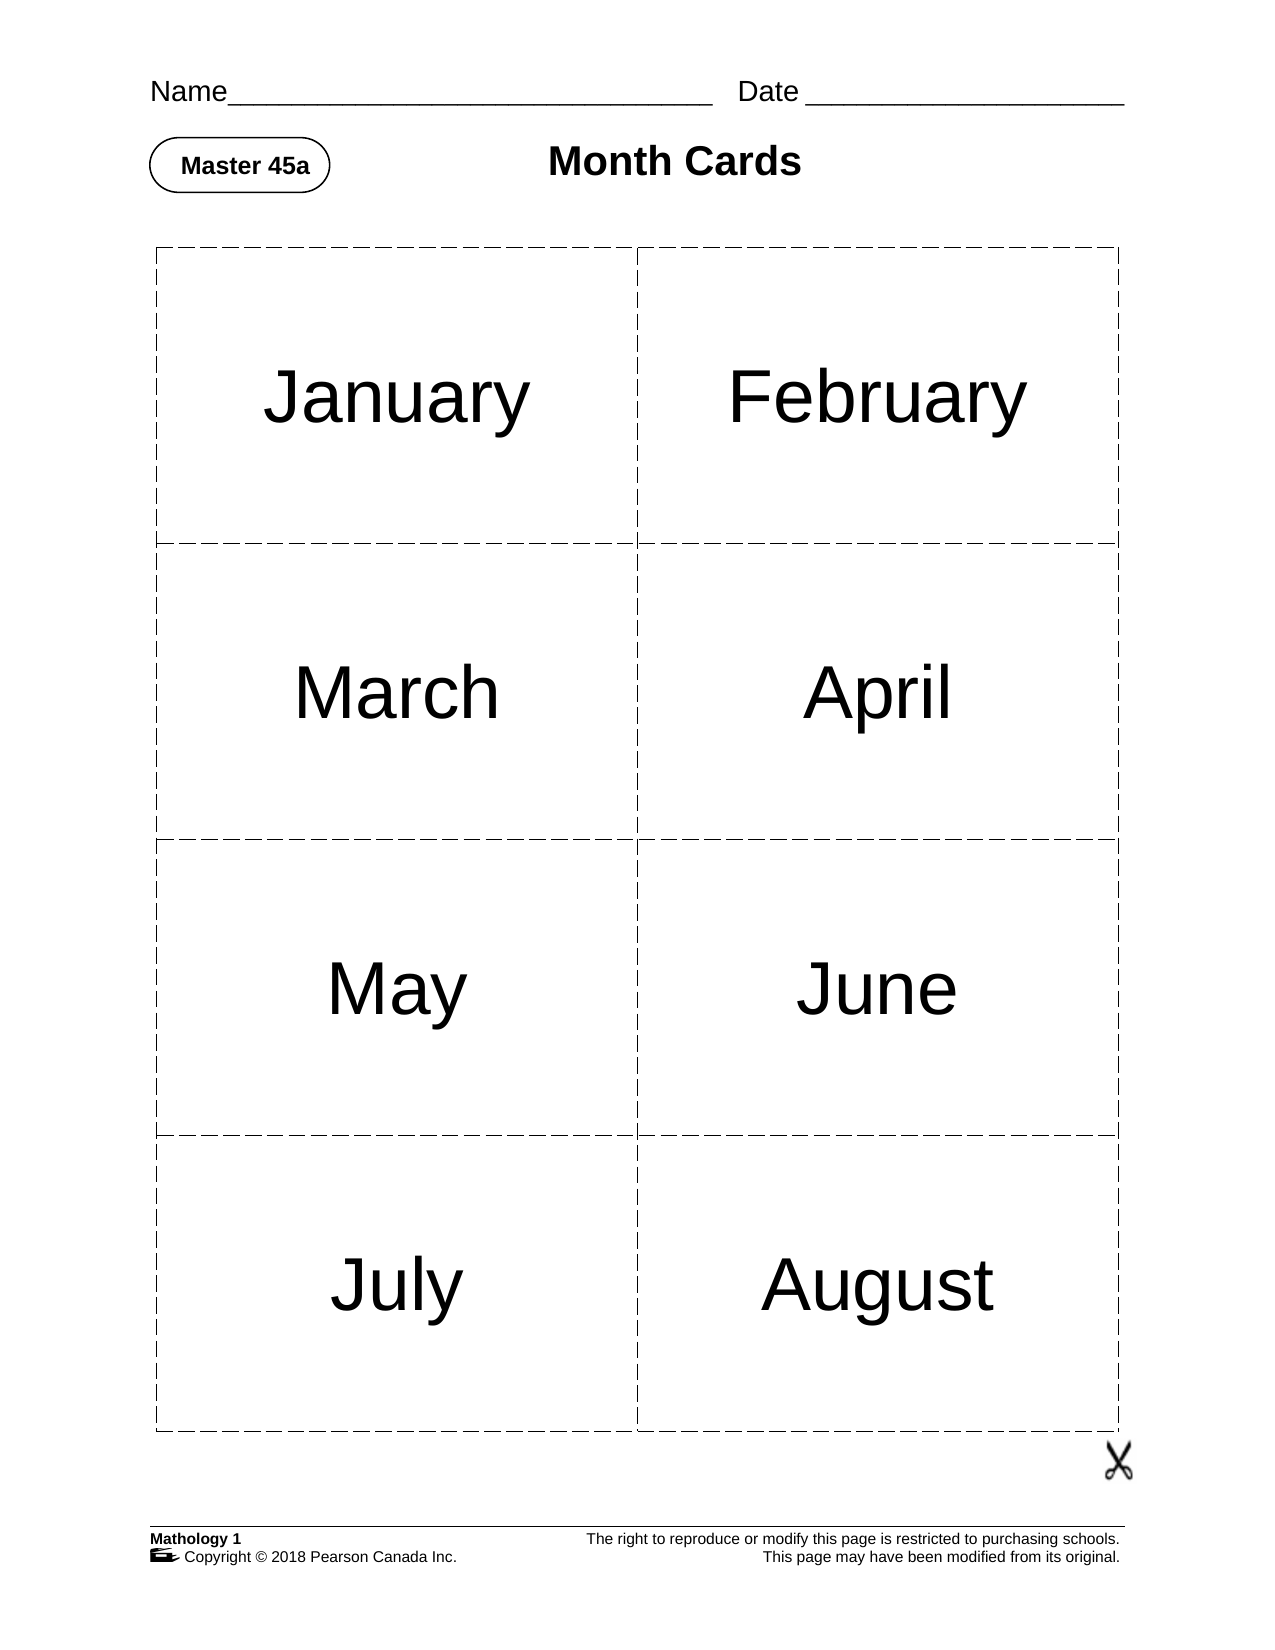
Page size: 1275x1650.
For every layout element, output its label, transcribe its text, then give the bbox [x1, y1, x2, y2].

table_cell March [157, 543, 637, 839]
table_header January [157, 247, 637, 543]
table_cell July [157, 1135, 637, 1431]
table_cell April [638, 543, 1118, 839]
picture [150, 1548, 180, 1562]
table_header February [638, 247, 1118, 543]
text Month Cards [304, 136, 1125, 184]
picture [1103, 1439, 1136, 1483]
table_cell May [157, 839, 637, 1135]
table_cell August [638, 1135, 1118, 1431]
table_cell June [638, 839, 1118, 1135]
